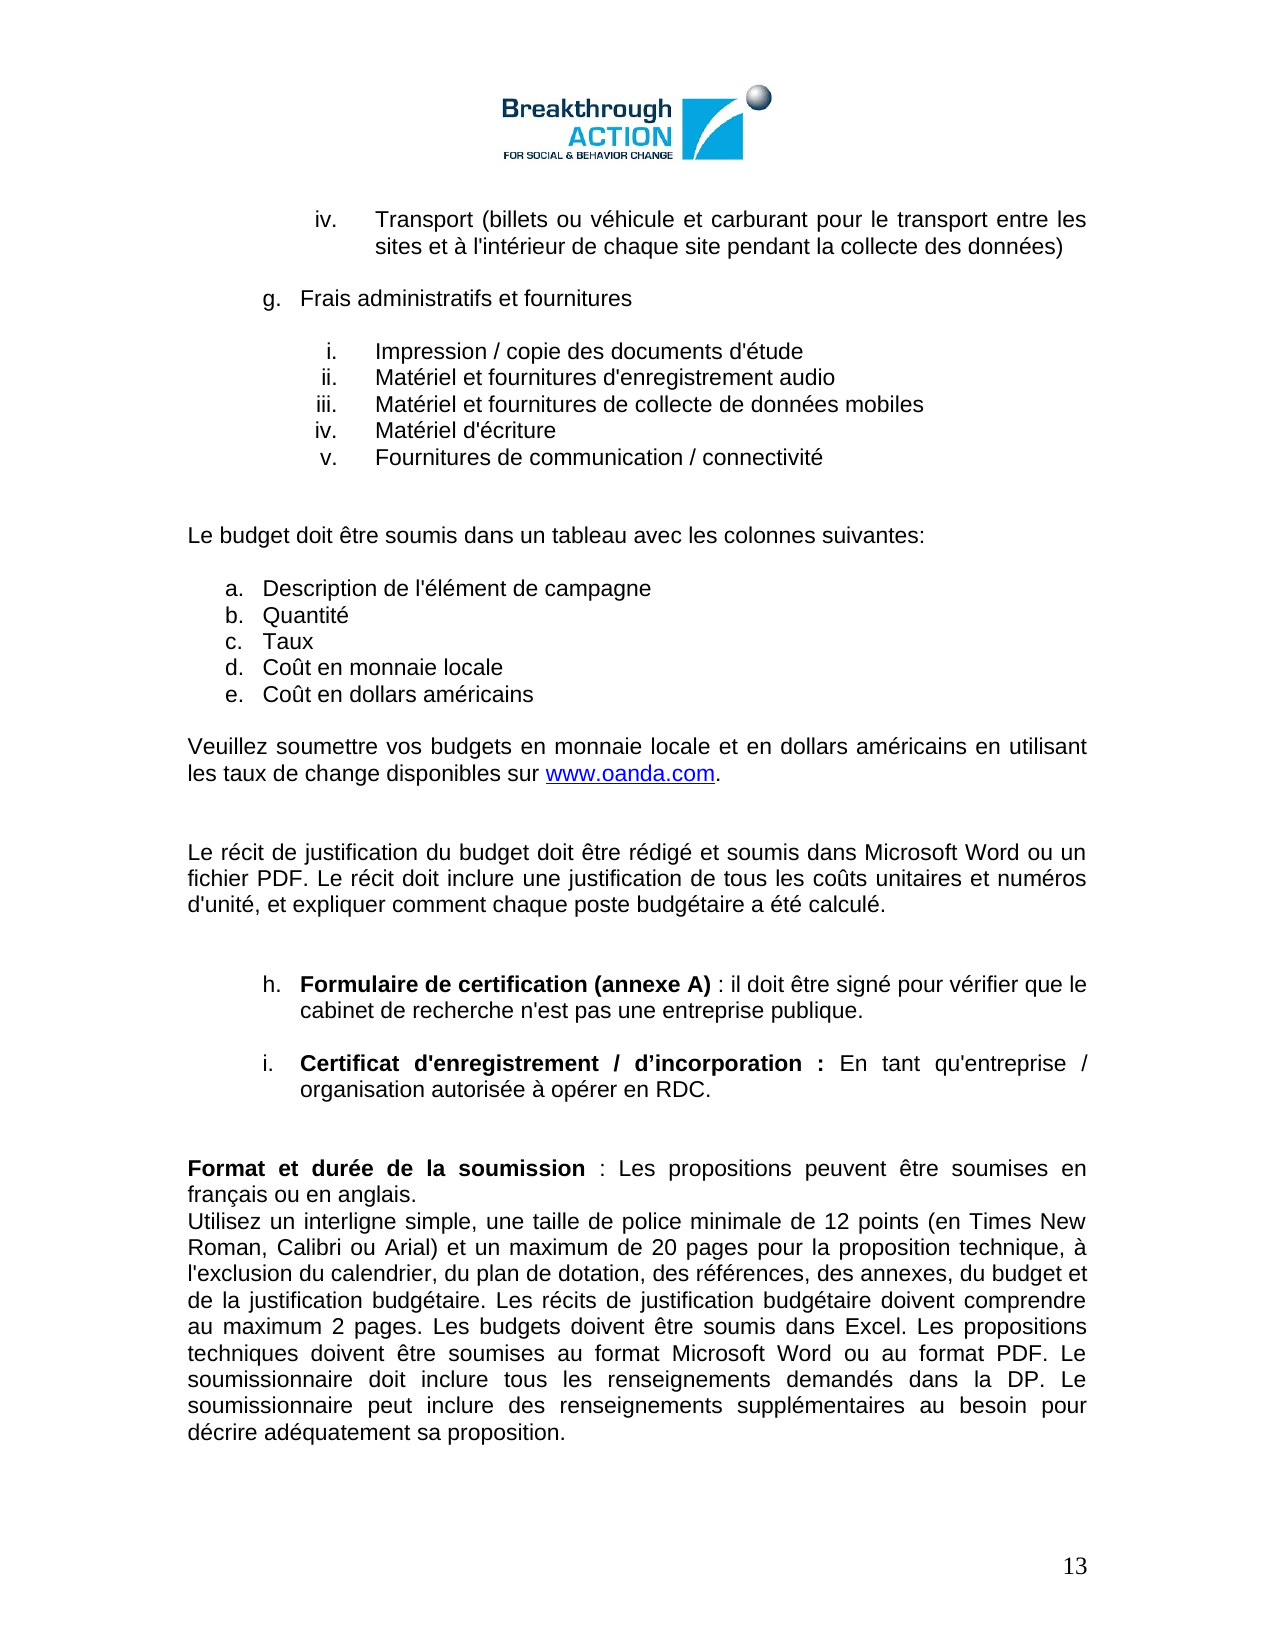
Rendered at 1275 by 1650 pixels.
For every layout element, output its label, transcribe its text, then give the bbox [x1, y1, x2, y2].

list Coût en dollars américains [225, 681, 1087, 707]
text Utilisez un interligne simple, une taille de police minimale de 12 points (en Times New Roman, Calibri ou Arial) et un maximum de 20 pages pour la proposition technique, à l'exclusion du calendrier, du plan de dotation, des références, des annexes, du budget et de la justification budgétaire. Les récits de justification budgétaire doivent comprendre au maximum 2 pages. Les budgets doivent être soumis dans Excel. Les propositions techniques doivent être soumises au format Microsoft Word ou au format PDF. Le soumissionnaire doit inclure tous les renseignements demandés dans la DP. Le soumissionnaire peut inclure des renseignements supplémentaires au besoin pour décrire adéquatement sa proposition. [187, 1208, 1087, 1445]
list Matériel et fournitures de collecte de données mobiles [337, 391, 1087, 417]
list Frais administratifs et fournitures [262, 285, 1087, 312]
list Taux [225, 628, 1087, 654]
text Le budget doit être soumis dans un tableau avec les colonnes suivantes: [187, 470, 1087, 549]
text Le récit de justification du budget doit être rédigé et soumis dans Microsoft Word ou un fichier PDF. Le récit doit inclure une justification de tous les coûts unitaires et numéros d'unité, et expliquer comment chaque poste budgétaire a été calculé. [187, 786, 1087, 918]
picture [499, 75, 776, 165]
list Matériel et fournitures d'enregistrement audio [337, 364, 1087, 391]
list Quantité [225, 602, 1087, 628]
list Transport (billets ou véhicule et carburant pour le transport entre les sites et à l'intérieur de chaque site pendant la collecte des données) [337, 206, 1087, 259]
list Matériel d'écriture [337, 417, 1087, 443]
list Fournitures de communication / connectivité [337, 443, 1087, 470]
text Veuillez soumettre vos budgets en monnaie locale et en dollars américains en utilisant les taux de change disponibles sur www.oanda.com. [187, 707, 1087, 786]
text Format et durée de la soumission : Les propositions peuvent être soumises en français ou en anglais. [187, 1102, 1087, 1208]
list Formulaire de certification (annexe A) : il doit être signé pour vérifier que le cabinet de recherche n'est pas une entreprise publique. [262, 971, 1087, 1023]
list Impression / copie des documents d'étude [337, 338, 1087, 364]
list Description de l'élément de campagne [225, 575, 1087, 602]
list Certificat d'enregistrement / d’incorporation : En tant qu'entreprise / organisation autorisée à opérer en RDC. [262, 1049, 1087, 1102]
list Coût en monnaie locale [225, 654, 1087, 681]
